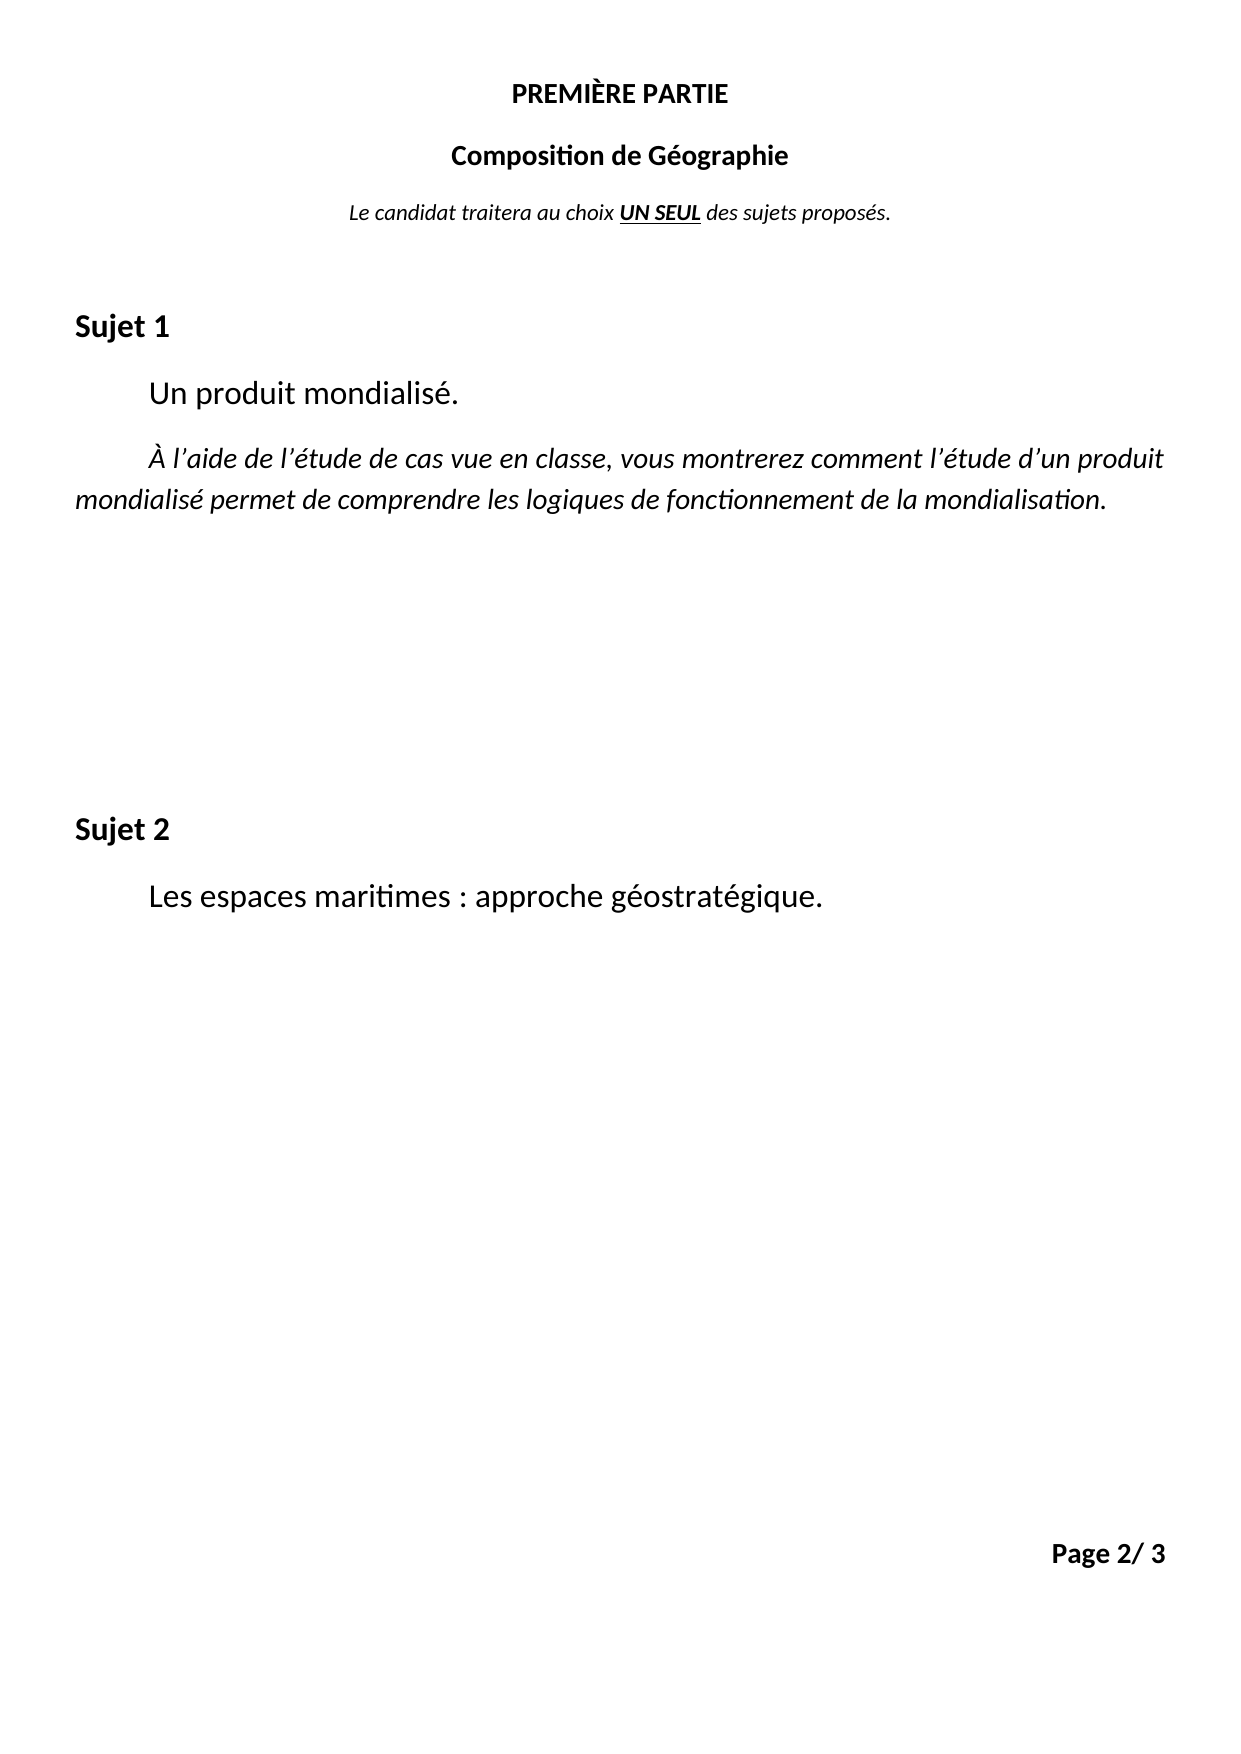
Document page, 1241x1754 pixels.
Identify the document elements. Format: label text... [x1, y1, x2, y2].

text Sujet 2 [75, 808, 1165, 848]
text Un produit mondialisé. [75, 372, 1165, 413]
text Page 2/ 3 [75, 1535, 1165, 1570]
text Le candidat traitera au choix UN SEUL des sujets proposés. [75, 198, 1165, 227]
text PREMIÈRE PARTIE [75, 75, 1165, 111]
text Composition de Géographie [75, 137, 1165, 172]
text Sujet 1 [75, 304, 1165, 345]
text Les espaces maritimes : approche géostratégique. [75, 875, 1165, 916]
text À l’aide de l’étude de cas vue en classe, vous montrerez comment l’étude d’un produit mondialisé permet de comprendre les logiques de fonctionnement de la mondialisation. [75, 440, 1165, 516]
